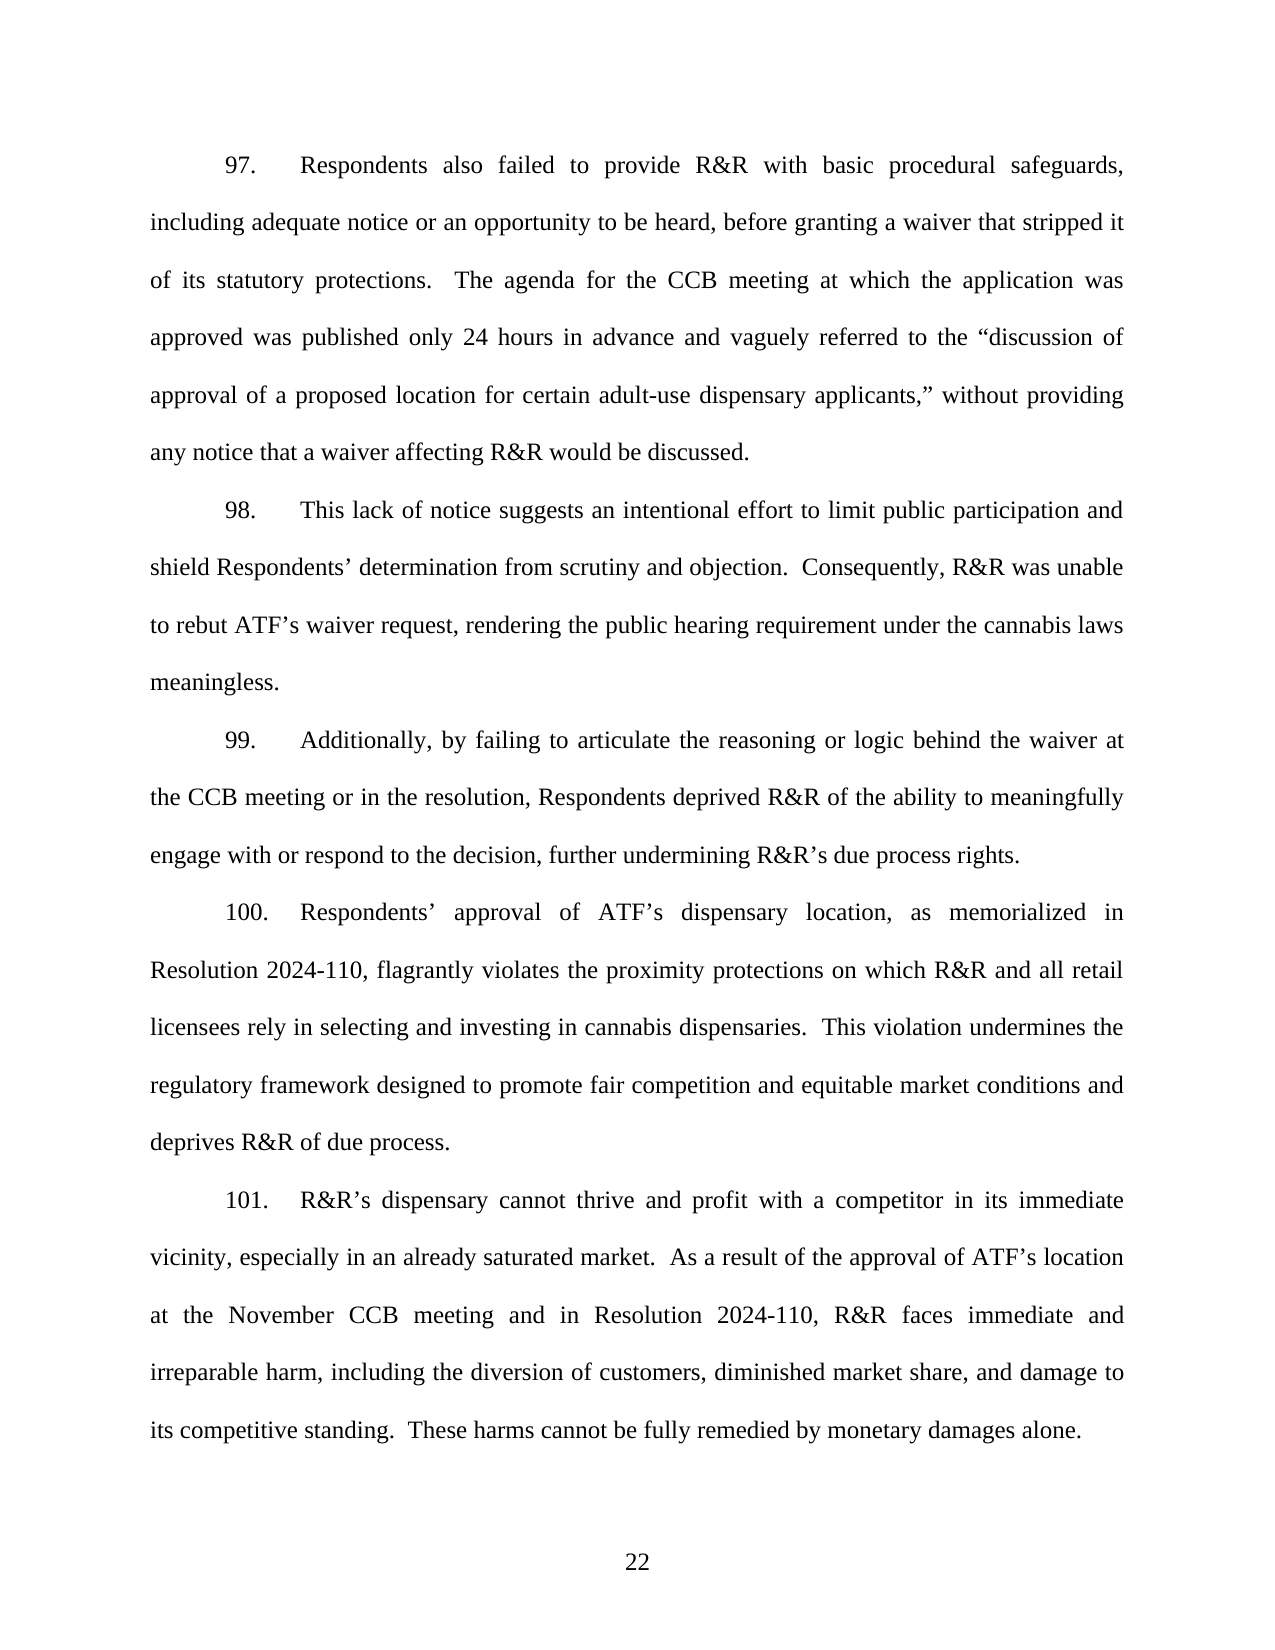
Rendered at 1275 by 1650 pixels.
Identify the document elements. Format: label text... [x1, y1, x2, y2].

list This lack of notice suggests an intentional effort to limit public participation and shield Respondents’ determination from scrutiny and objection. Consequently, R&R was unable to rebut ATF’s waiver request, rendering the public hearing requirement under the cannabis laws meaningless. [150, 495, 1125, 696]
list Respondents’ approval of ATF’s dispensary location, as memorialized in Resolution 2024-110, flagrantly violates the proximity protections on which R&R and all retail licensees rely in selecting and investing in cannabis dispensaries. This violation undermines the regulatory framework designed to promote fair competition and equitable market conditions and deprives R&R of due process. [150, 897, 1125, 1156]
list R&R’s dispensary cannot thrive and profit with a competitor in its immediate vicinity, especially in an already saturated market. As a result of the approval of ATF’s location at the November CCB meeting and in Resolution 2024-110, R&R faces immediate and irreparable harm, including the diversion of customers, diminished market share, and damage to its competitive standing. These harms cannot be fully remedied by monetary damages alone. [150, 1185, 1125, 1444]
list Respondents also failed to provide R&R with basic procedural safeguards, including adequate notice or an opportunity to be heard, before granting a waiver that stripped it of its statutory protections. The agenda for the CCB meeting at which the application was approved was published only 24 hours in advance and vaguely referred to the “discussion of approval of a proposed location for certain adult-use dispensary applicants,” without providing any notice that a waiver affecting R&R would be discussed. [150, 150, 1125, 466]
list Additionally, by failing to articulate the reasoning or logic behind the waiver at the CCB meeting or in the resolution, Respondents deprived R&R of the ability to meaningfully engage with or respond to the decision, further undermining R&R’s due process rights. [150, 725, 1125, 869]
